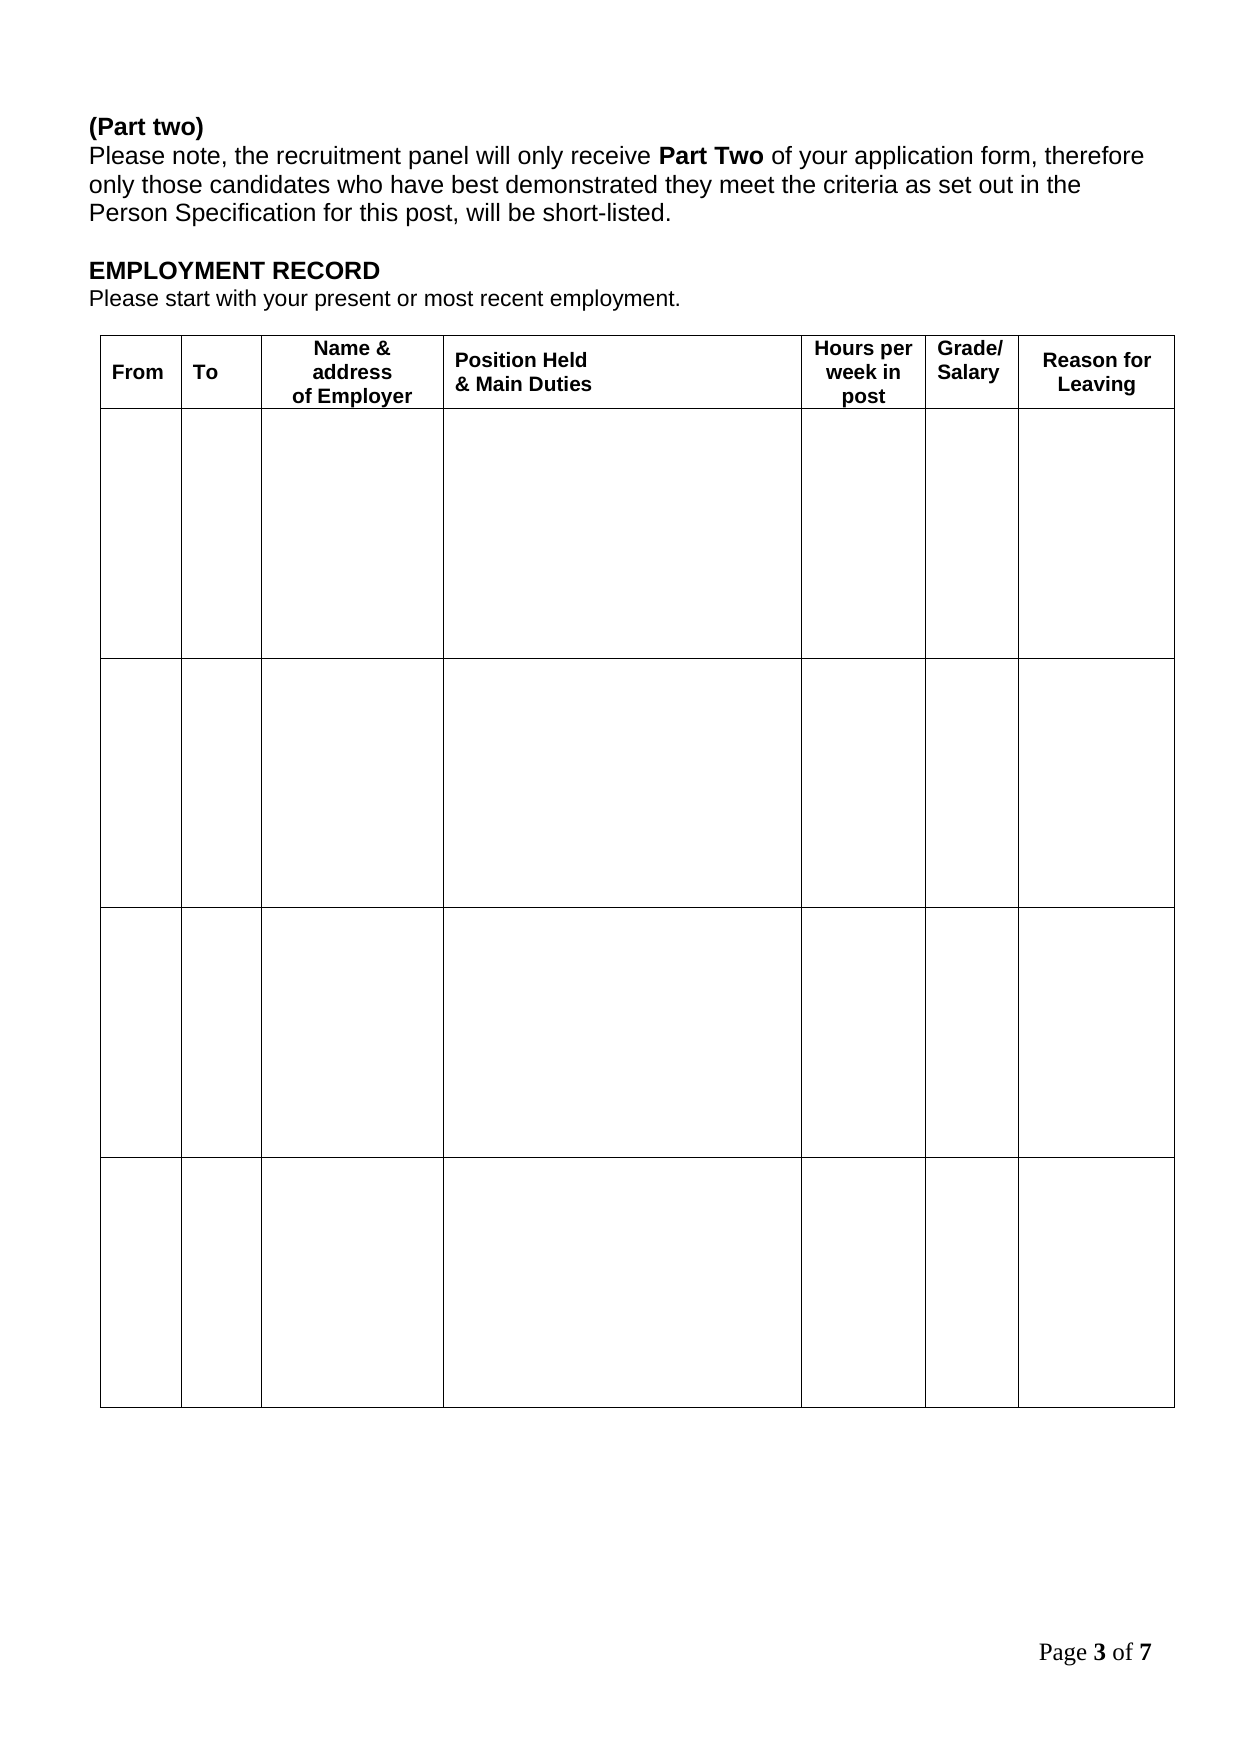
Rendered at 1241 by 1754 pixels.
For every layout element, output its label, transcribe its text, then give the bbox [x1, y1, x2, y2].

table_cell [802, 1158, 925, 1407]
table_cell [182, 659, 261, 907]
table_header Name & address of Employer [262, 336, 443, 408]
table_cell [101, 1158, 181, 1407]
table_cell [926, 1158, 1018, 1407]
table_header Position Held & Main Duties [444, 336, 801, 408]
text EMPLOYMENT RECORD [89, 256, 1152, 285]
table_cell [1019, 659, 1174, 907]
text (Part two) [89, 112, 1152, 141]
table_cell [262, 1158, 443, 1407]
table_header To [182, 336, 261, 408]
table_cell [1019, 1158, 1174, 1407]
table_cell [802, 409, 925, 658]
table_cell [926, 659, 1018, 907]
table_cell [182, 908, 261, 1157]
table_cell [926, 908, 1018, 1157]
table_cell [1019, 409, 1174, 658]
table_cell [262, 659, 443, 907]
table_header Grade/ Salary [926, 336, 1018, 408]
table_cell [444, 659, 801, 907]
table_cell [101, 409, 181, 658]
table_cell [182, 1158, 261, 1407]
table_cell [444, 1158, 801, 1407]
table_cell [444, 409, 801, 658]
table_cell [802, 659, 925, 907]
table_cell [444, 908, 801, 1157]
table_cell [182, 409, 261, 658]
table_header From [101, 336, 181, 408]
table_cell [101, 908, 181, 1157]
table_cell [802, 908, 925, 1157]
table_cell [101, 659, 181, 907]
table_cell [262, 409, 443, 658]
text Please note, the recruitment panel will only receive Part Two of your application form, therefore only those candidates who have best demonstrated they meet the criteria as set out in the Person Specification for this post, will be short-listed. [89, 141, 1152, 227]
text Please start with your present or most recent employment. [89, 285, 1152, 311]
table_header Hours per week in post [802, 336, 925, 408]
table_header Reason for Leaving [1019, 336, 1174, 408]
table_cell [926, 409, 1018, 658]
table_cell [1019, 908, 1174, 1157]
table_cell [262, 908, 443, 1157]
